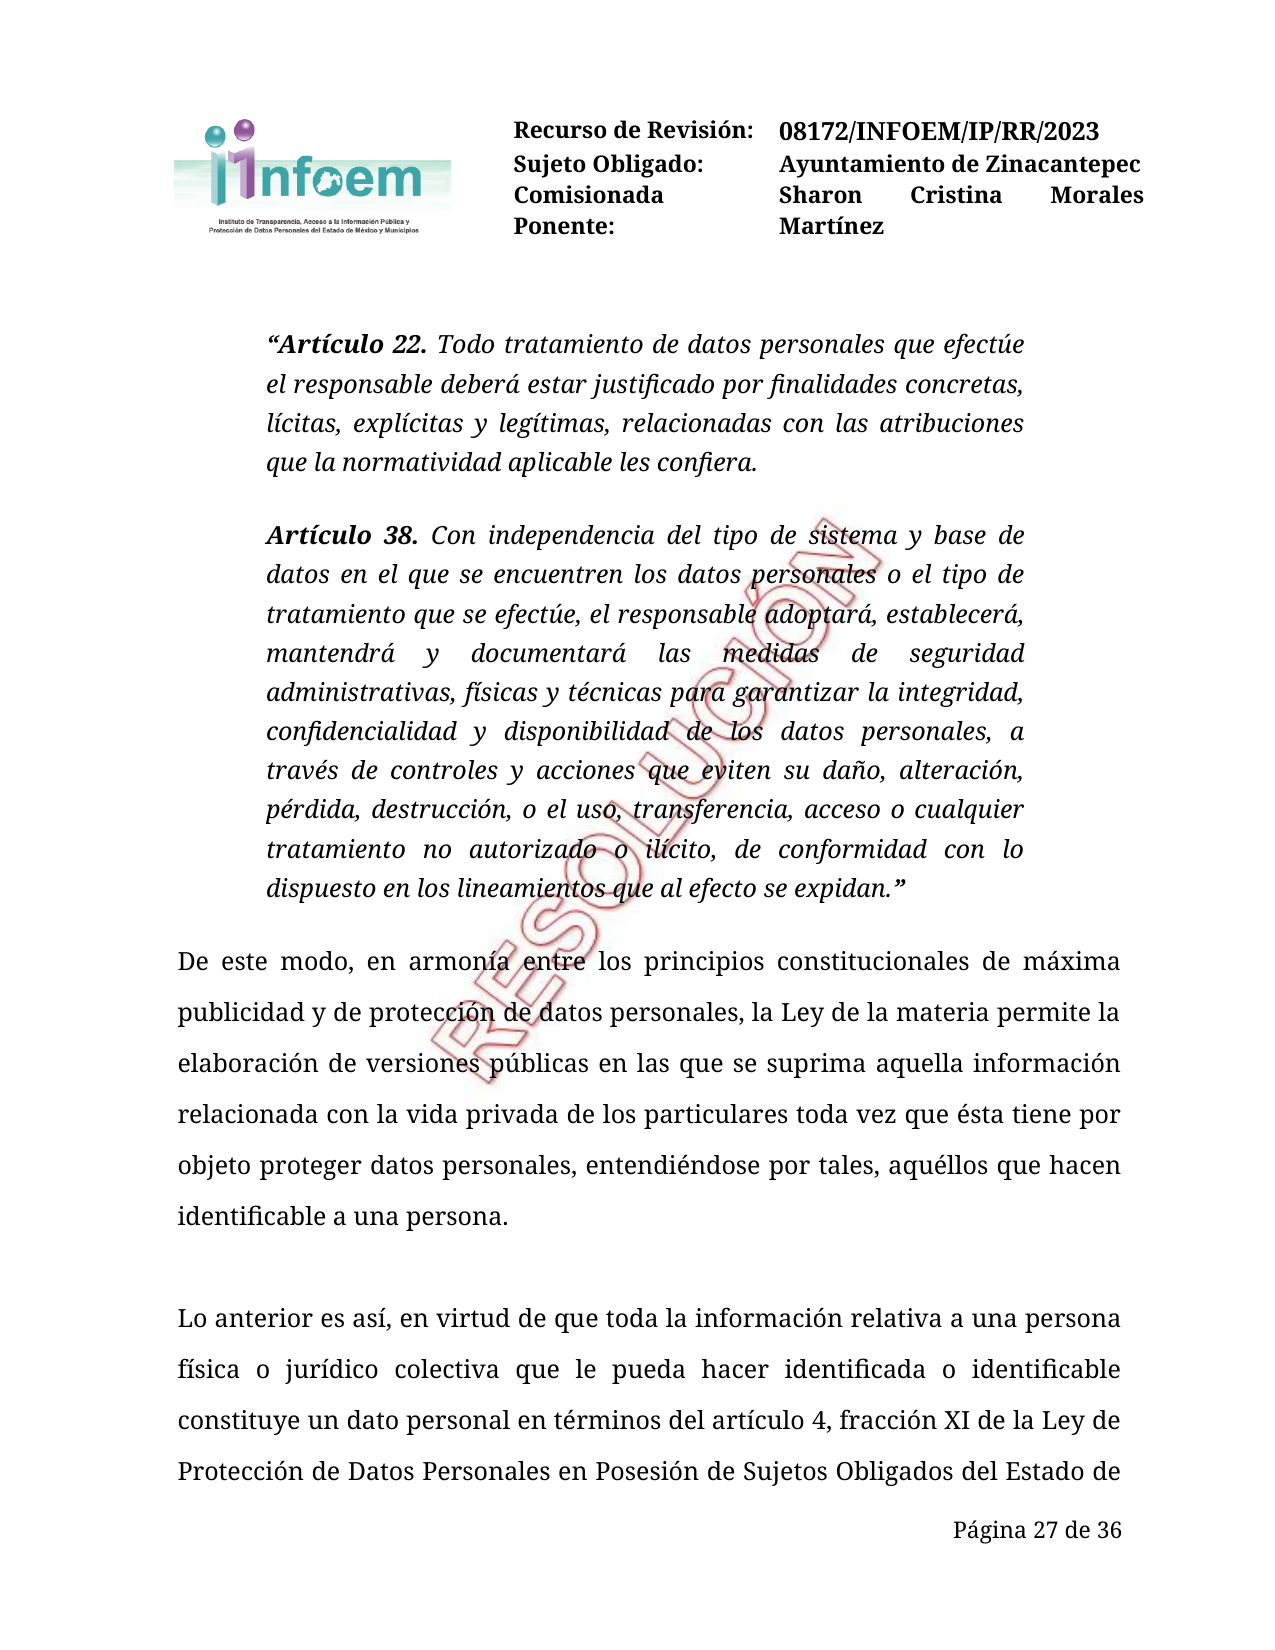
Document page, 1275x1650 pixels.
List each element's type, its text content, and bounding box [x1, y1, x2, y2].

text Artículo 38. Con independencia del tipo de sistema y base de datos en el que se encuentren los datos personales o el tipo de tratamiento que se efectúe, el responsable adoptará, establecerá, mantendrá y documentará las medidas de seguridad administrativas, físicas y técnicas para garantizar la integridad, confidencialidad y disponibilidad de los datos personales, a través de controles y acciones que eviten su daño, alteración, pérdida, destrucción, o el uso, transferencia, acceso o cualquier tratamiento no autorizado o ilícito, de conformidad con lo dispuesto en los lineamientos que al efecto se expidan.” [266, 518, 1028, 904]
picture [89, 100, 1215, 1601]
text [177, 1301, 1122, 1488]
text “Artículo 22. Todo tratamiento de datos personales que efectúe el responsable deberá estar justificado por finalidades concretas, lícitas, explícitas y legítimas, relacionadas con las atribuciones que la normatividad aplicable les confiera. [266, 327, 1028, 479]
text De este modo, en armonía entre los principios constitucionales de máxima publicidad y de protección de datos personales, la Ley de la materia permite la elaboración de versiones públicas en las que se suprima aquella información relacionada con la vida privada de los particulares toda vez que ésta tiene por objeto proteger datos personales, entendiéndose por tales, aquéllos que hacen identificable a una persona. [177, 944, 1122, 1233]
